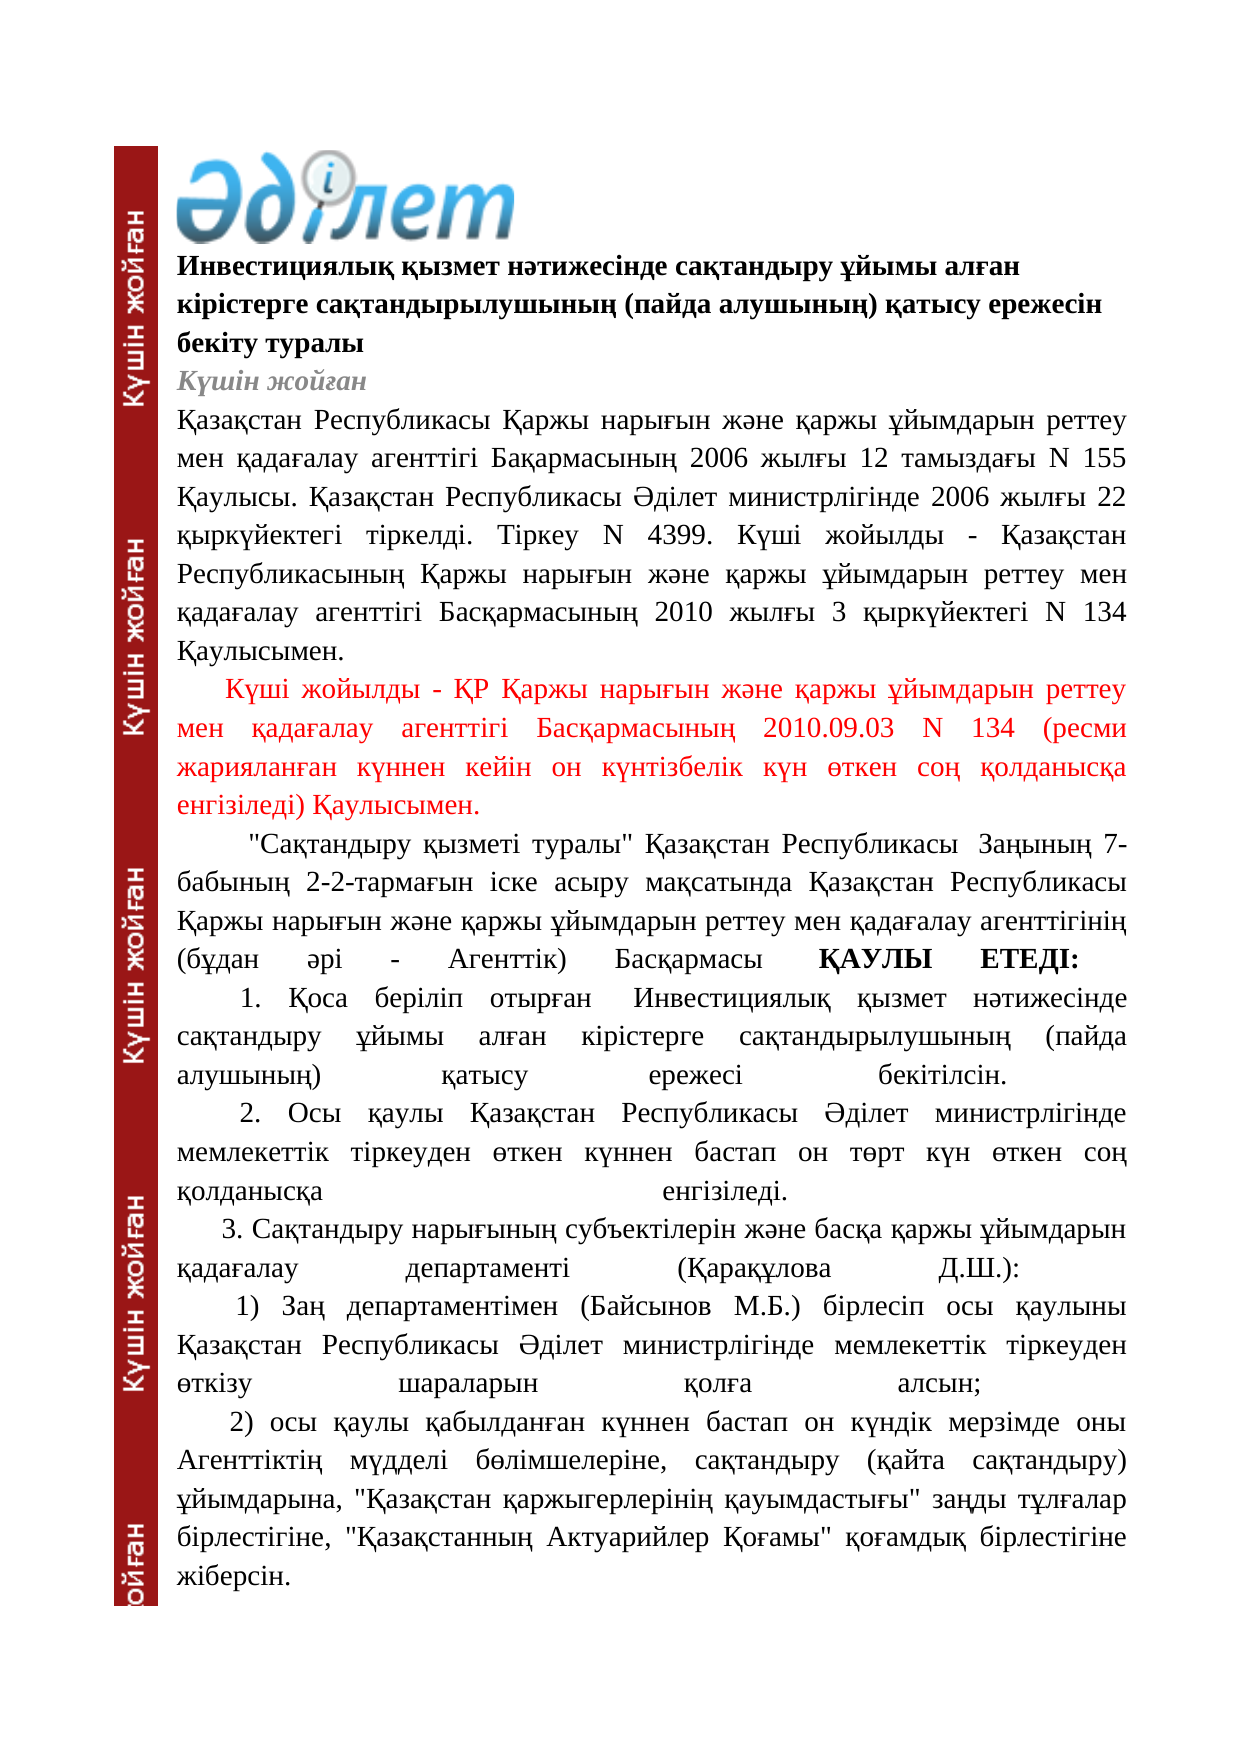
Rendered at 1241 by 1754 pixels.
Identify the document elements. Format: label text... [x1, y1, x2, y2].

text Инвестициялық қызмет нәтижесінде сақтандыру ұйымы алған кірістерге сақтандырылушының (пайда алушының) қатысу ережесін бекіту туралы [112, 248, 1128, 358]
picture [114, 397, 158, 402]
picture [114, 1592, 158, 1606]
picture [176, 150, 515, 244]
text Қазақстан Республикасы Қаржы нарығын және қаржы ұйымдарын реттеу мен қадағалау агенттігі Бақармасының 2006 жылғы 12 тамыздағы N 155 Қаулысы. Қазақстан Республикасы Әділет министрлігінде 2006 жылғы 22 қыркүйектегі тіркелді. Тіркеу N 4399. Күші жойылды - Қазақстан Республикасының Қаржы нарығын және қаржы ұйымдарын реттеу мен қадағалау агенттігі Басқармасының 2010 жылғы 3 қыркүйектегі N 134 Қаулысымен. [112, 402, 1128, 667]
text Күшін жойған [112, 363, 1128, 397]
picture [114, 146, 158, 248]
picture [114, 821, 158, 826]
picture [114, 667, 158, 672]
text Күші жойылды - ҚР Қаржы нарығын және қаржы ұйымдарын реттеу мен қадағалау агенттігі Басқармасының 2010.09.03 N 134 (ресми жарияланған күннен кейін он күнтізбелік күн өткен соң қолданысқа енгізіледі) Қаулысымен. [112, 672, 1128, 821]
picture [114, 358, 158, 363]
